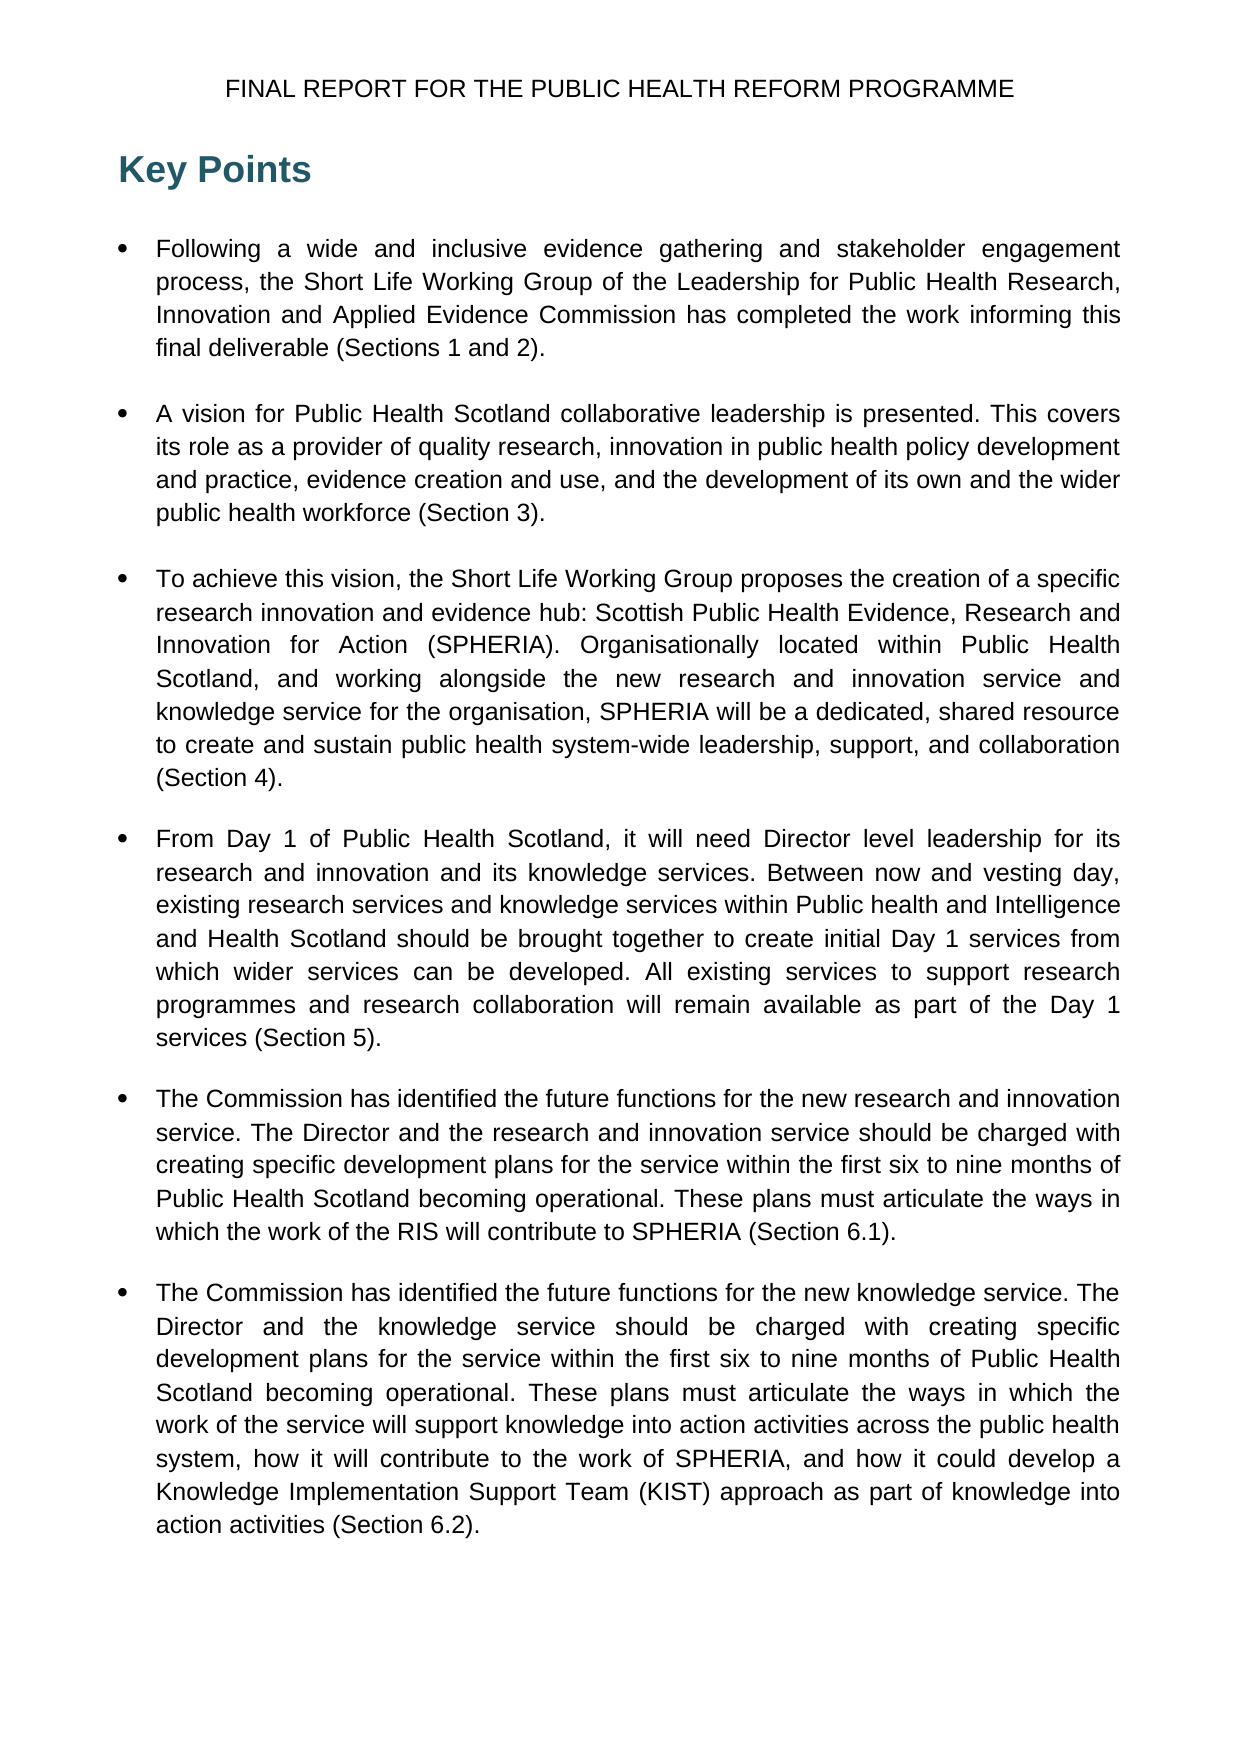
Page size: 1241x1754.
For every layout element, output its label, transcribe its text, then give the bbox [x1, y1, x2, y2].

list To achieve this vision, the Short Life Working Group proposes the creation of a specific research innovation and evidence hub: Scottish Public Health Evidence, Research and Innovation for Action (SPHERIA). Organisationally located within Public Health Scotland, and working alongside the new research and innovation service and knowledge service for the organisation, SPHERIA will be a dedicated, shared resource to create and sustain public health system-wide leadership, support, and collaboration (Section 4). [118, 564, 1122, 791]
list A vision for Public Health Scotland collaborative leadership is presented. This covers its role as a provider of quality research, innovation in public health policy development and practice, evidence creation and use, and the development of its own and the wider public health workforce (Section 3). [118, 399, 1122, 527]
text Key Points [118, 148, 1122, 191]
list The Commission has identified the future functions for the new knowledge service. The Director and the knowledge service should be charged with creating specific development plans for the service within the first six to nine months of Public Health Scotland becoming operational. These plans must articulate the ways in which the work of the service will support knowledge into action activities across the public health system, how it will contribute to the work of SPHERIA, and how it could develop a Knowledge Implementation Support Team (KIST) approach as part of knowledge into action activities (Section 6.2). [118, 1278, 1122, 1538]
list The Commission has identified the future functions for the new research and innovation service. The Director and the research and innovation service should be charged with creating specific development plans for the service within the first six to nine months of Public Health Scotland becoming operational. These plans must articulate the ways in which the work of the RIS will contribute to SPHERIA (Section 6.1). [118, 1084, 1122, 1245]
list Following a wide and inclusive evidence gathering and stakeholder engagement process, the Short Life Working Group of the Leadership for Public Health Research, Innovation and Applied Evidence Commission has completed the work informing this final deliverable (Sections 1 and 2). [118, 234, 1122, 362]
list From Day 1 of Public Health Scotland, it will need Director level leadership for its research and innovation and its knowledge services. Between now and vesting day, existing research services and knowledge services within Public health and Intelligence and Health Scotland should be brought together to create initial Day 1 services from which wider services can be developed. All existing services to support research programmes and research collaboration will remain available as part of the Day 1 services (Section 5). [118, 824, 1122, 1051]
